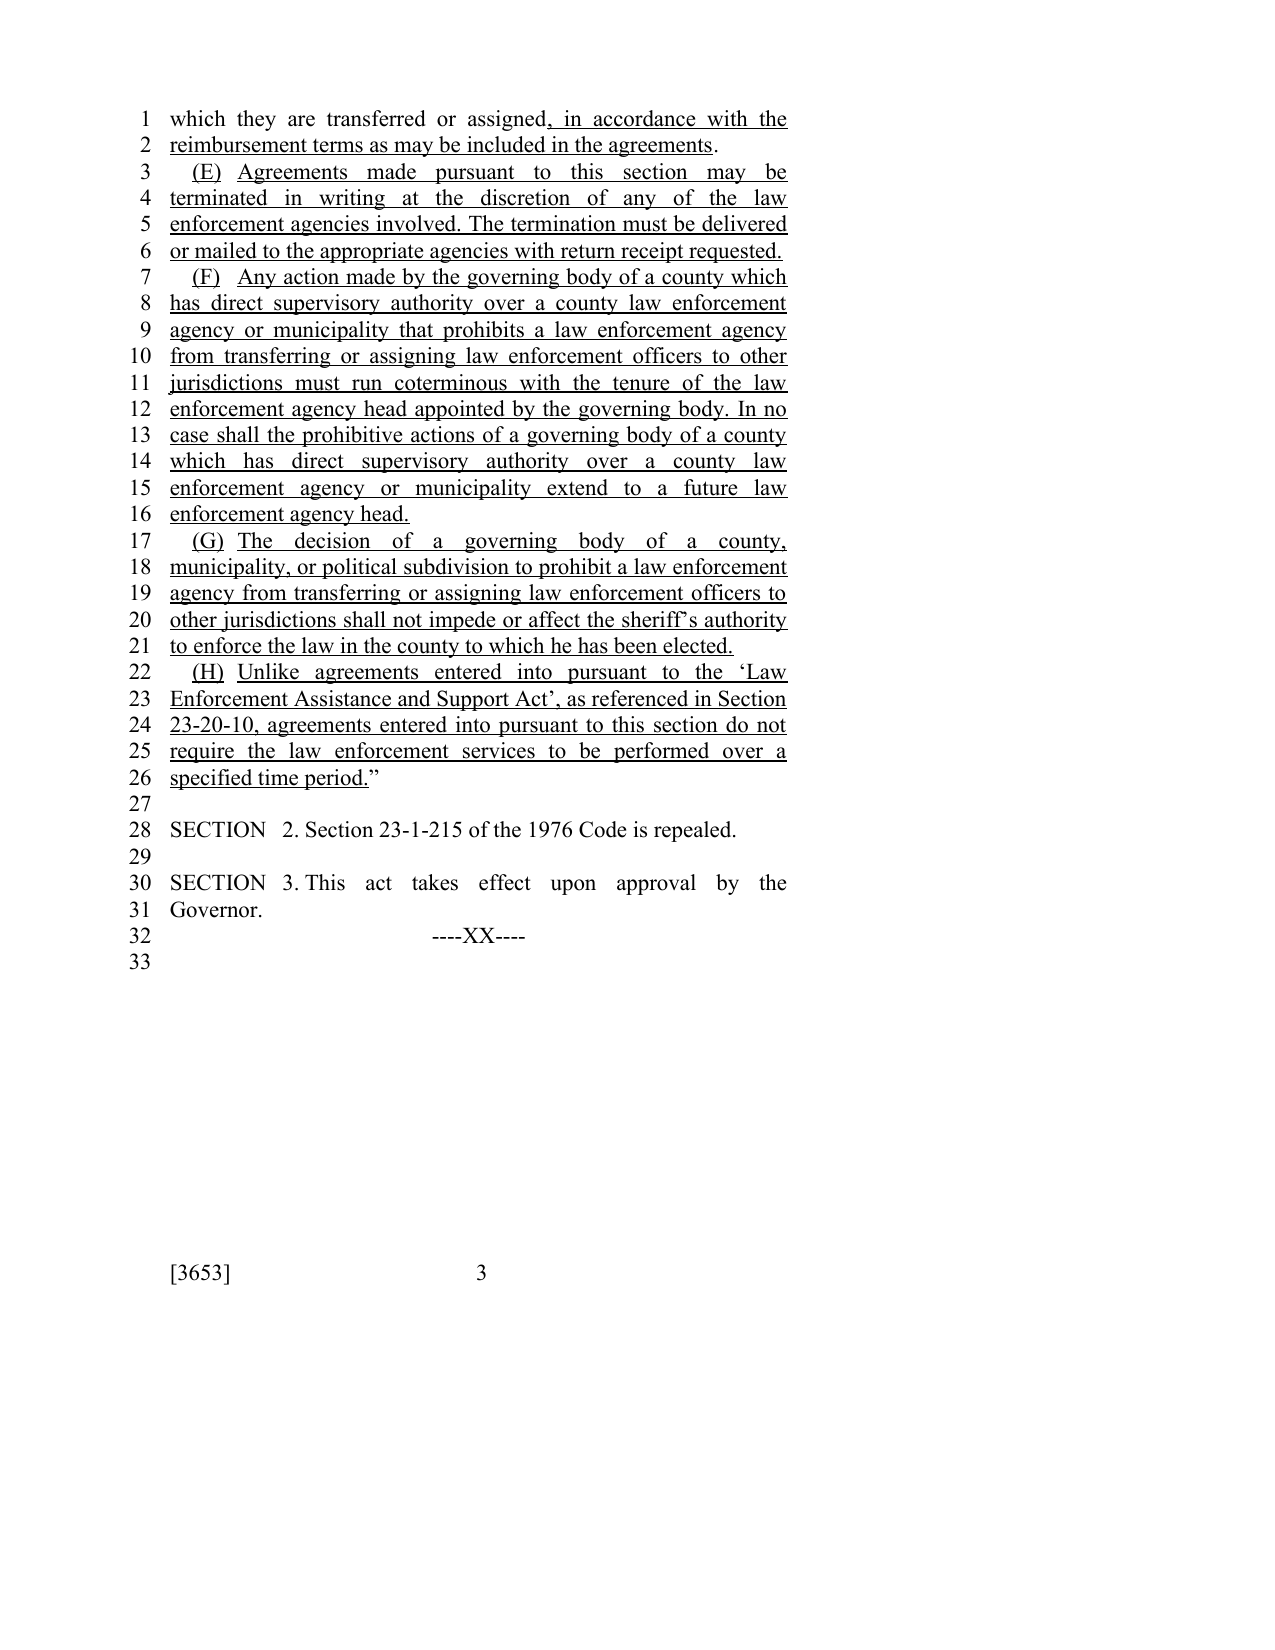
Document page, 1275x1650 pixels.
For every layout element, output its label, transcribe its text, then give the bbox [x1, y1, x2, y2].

text ----XX---- [169, 922, 787, 948]
text (G) The decision of a governing body of a county, municipality, or political subdivision to prohibit a law enforcement agency from transferring or assigning law enforcement officers to other jurisdictions shall not impede or affect the sheriff’s authority to enforce the law in the county to which he has been elected. [169, 527, 787, 576]
text (H) Unlike agreements entered into pursuant to the ‘Law Enforcement Assistance and Support Act’, as referenced in Section 23-20-10, agreements entered into pursuant to this section do not require the law enforcement services to be performed over a specified time period.” [169, 761, 787, 790]
text (E) Agreements made pursuant to this section may be terminated in writing at the discretion of any of the law enforcement agencies involved. The termination must be delivered or mailed to the appropriate agencies with return receipt requested. [169, 208, 787, 233]
text SECTION 2. Section 23-1-215 of the 1976 Code is repealed. [169, 817, 787, 843]
text (E) Agreements made pursuant to this section may be terminated in writing at the discretion of any of the law enforcement agencies involved. The termination must be delivered or mailed to the appropriate agencies with return receipt requested. [169, 158, 787, 207]
text (H) Unlike agreements entered into pursuant to the ‘Law Enforcement Assistance and Support Act’, as referenced in Section 23-20-10, agreements entered into pursuant to this section do not require the law enforcement services to be performed over a specified time period.” [169, 658, 787, 708]
text SECTION 3. This act takes effect upon approval by the Governor. [169, 869, 787, 922]
text (E) Agreements made pursuant to this section may be terminated in writing at the discretion of any of the law enforcement agencies involved. The termination must be delivered or mailed to the appropriate agencies with return receipt requested. [169, 234, 787, 263]
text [169, 105, 787, 158]
